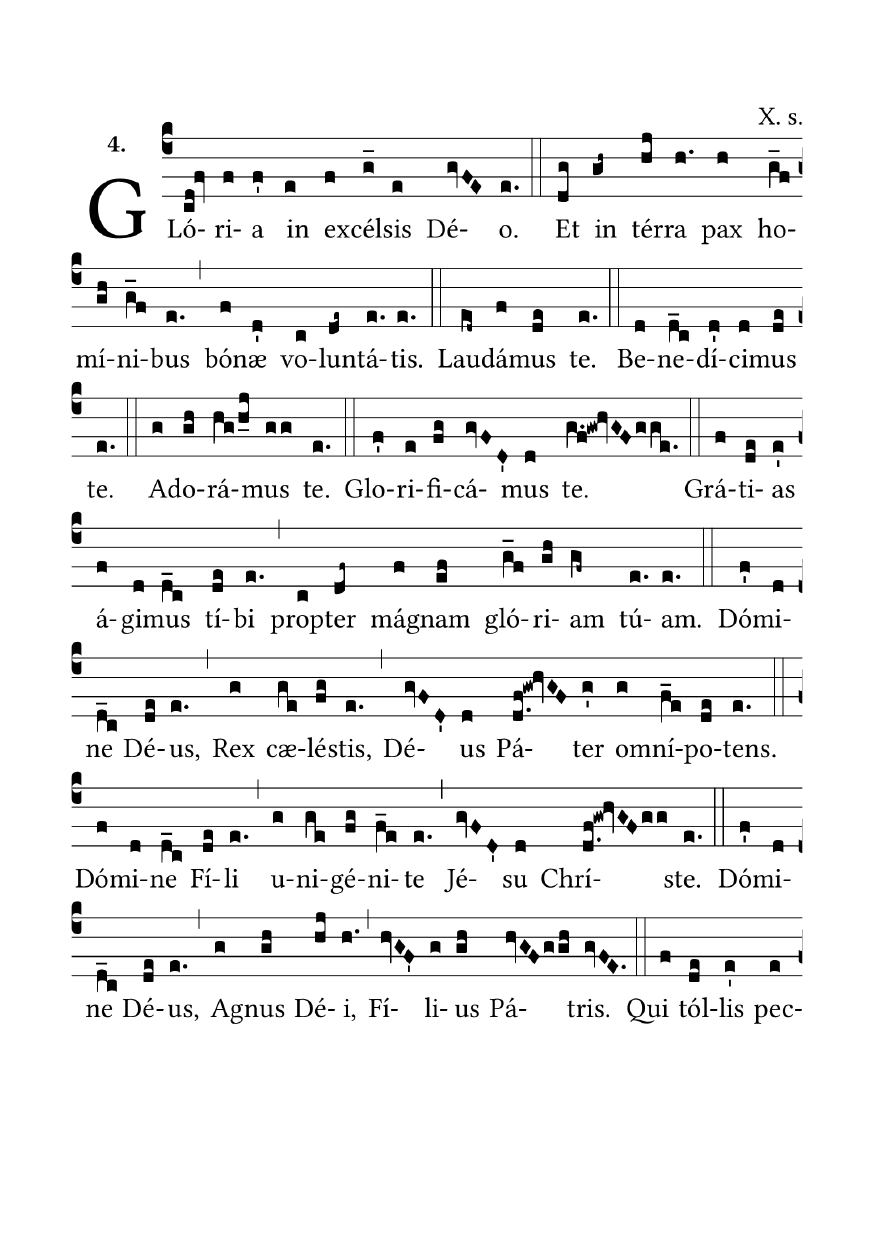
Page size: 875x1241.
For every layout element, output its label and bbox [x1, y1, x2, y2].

picture [71, 107, 803, 1027]
